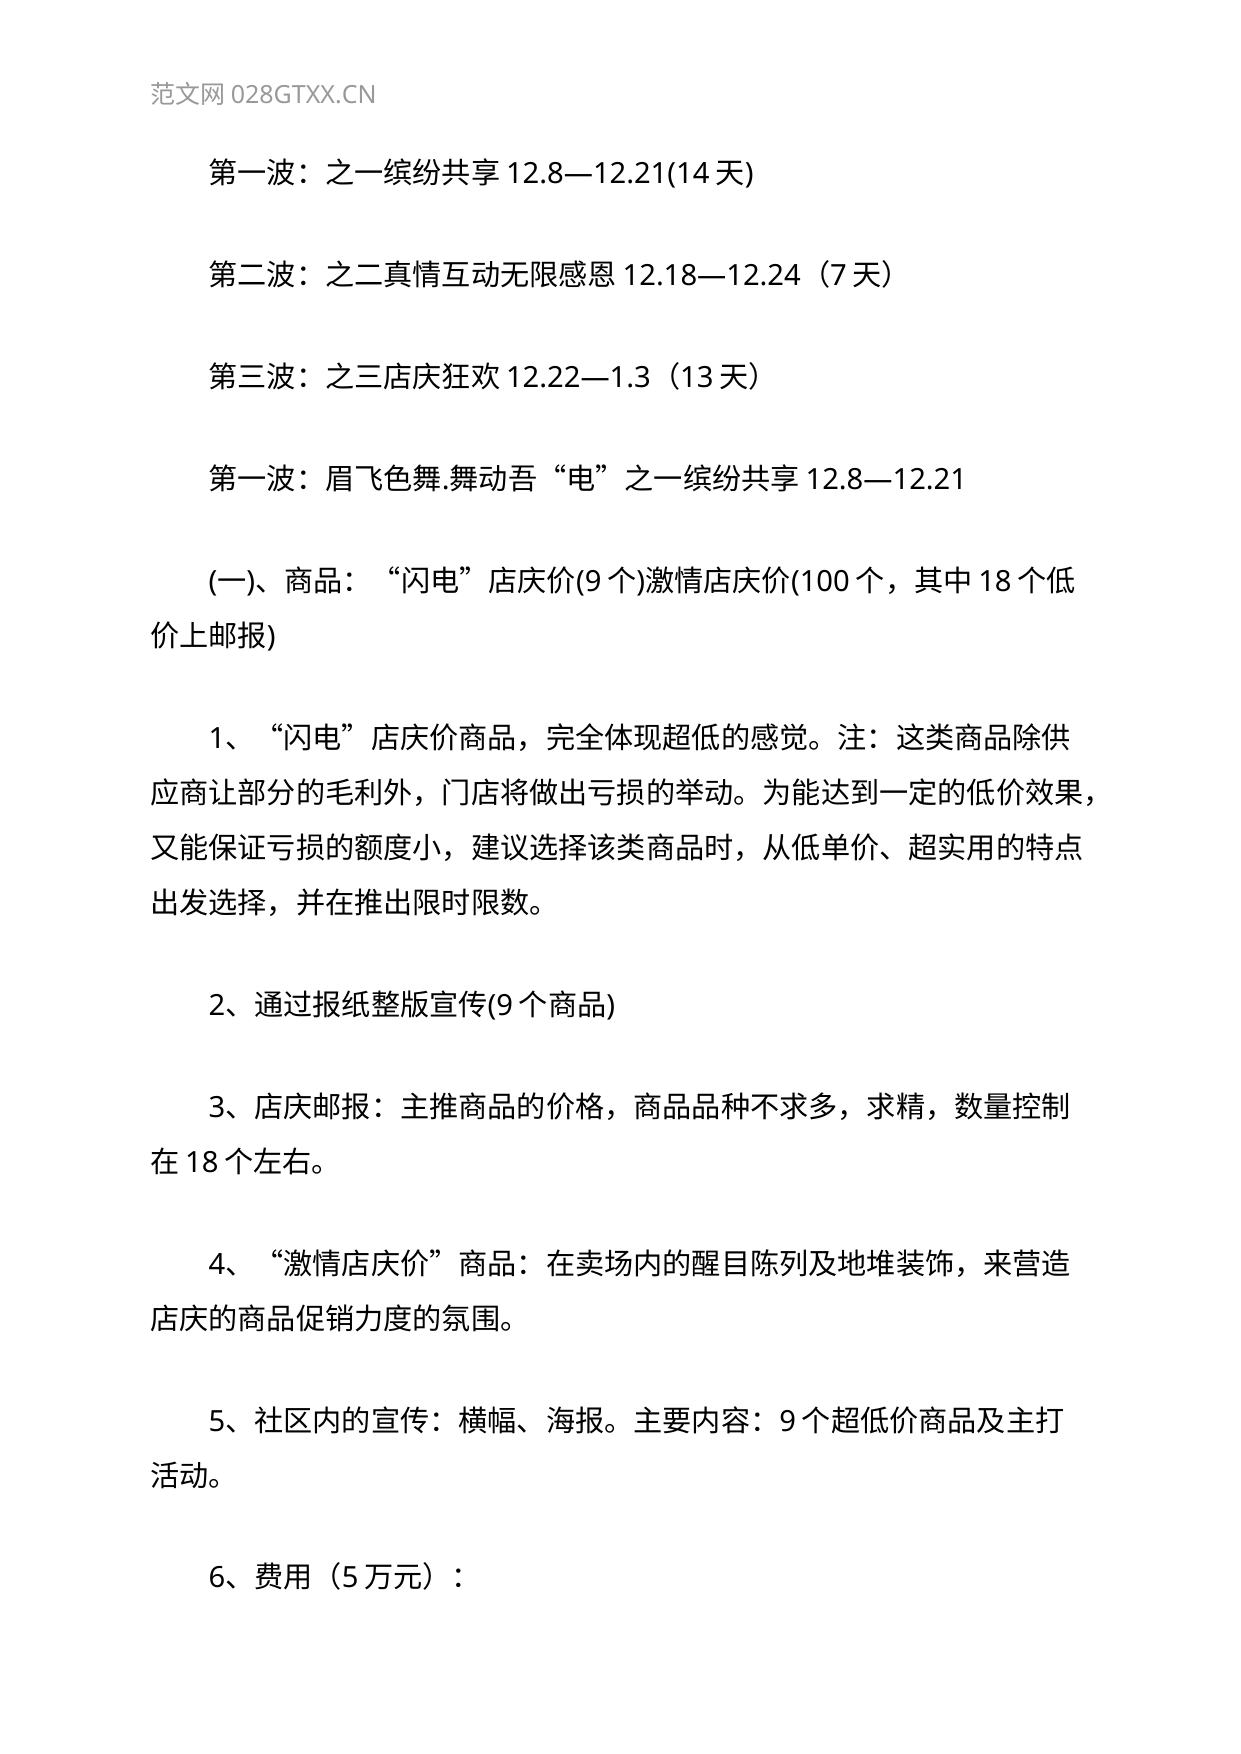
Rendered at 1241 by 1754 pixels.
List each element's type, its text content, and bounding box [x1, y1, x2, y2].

text 2、通过报纸整版宣传(9个商品) [150, 981, 1090, 1024]
text 3、店庆邮报：主推商品的价格，商品品种不求多，求精，数量控制在18个左右。 [150, 1083, 1090, 1181]
text 第二波：之二真情互动无限感恩12.18—12.24（7天） [150, 252, 1090, 294]
text 6、费用（5万元）： [150, 1554, 1090, 1596]
text 第三波：之三店庆狂欢12.22—1.3（13天） [150, 354, 1090, 396]
text 4、“激情店庆价”商品：在卖场内的醒目陈列及地堆装饰，来营造店庆的商品促销力度的氛围。 [150, 1240, 1090, 1338]
text 1、“闪电”店庆价商品，完全体现超低的感觉。注：这类商品除供应商让部分的毛利外，门店将做出亏损的举动。为能达到一定的低价效果，又能保证亏损的额度小，建议选择该类商品时，从低单价、超实用的特点出发选择，并在推出限时限数。 [150, 715, 1090, 922]
text 5、社区内的宣传：横幅、海报。主要内容：9个超低价商品及主打活动。 [150, 1397, 1090, 1494]
text 第一波：眉飞色舞.舞动吾“电”之一缤纷共享12.8—12.21 [150, 456, 1090, 498]
text (一)、商品：“闪电”店庆价(9个)激情店庆价(100个，其中18个低价上邮报) [150, 558, 1090, 655]
text 第一波：之一缤纷共享12.8—12.21(14天) [150, 150, 1090, 192]
